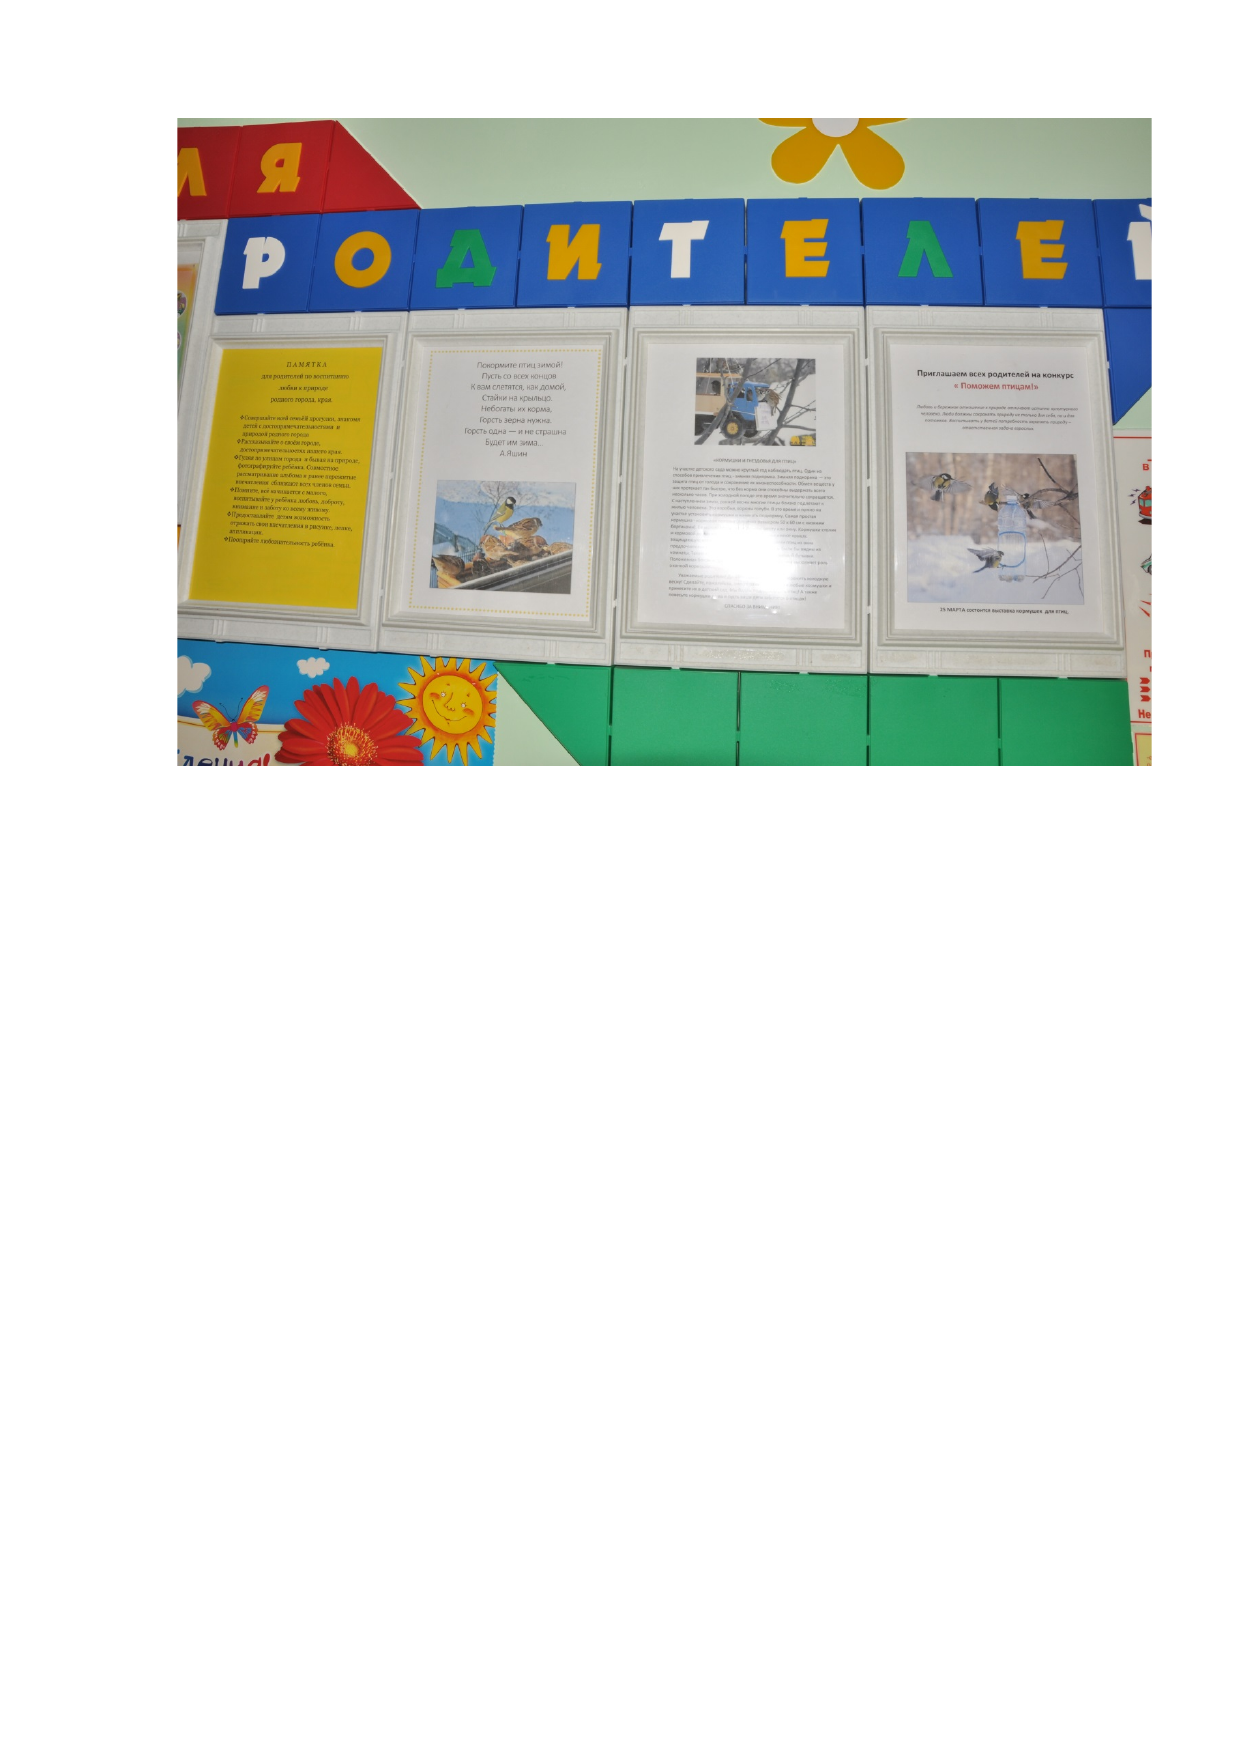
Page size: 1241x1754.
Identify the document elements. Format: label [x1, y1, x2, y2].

picture [177, 118, 1152, 766]
